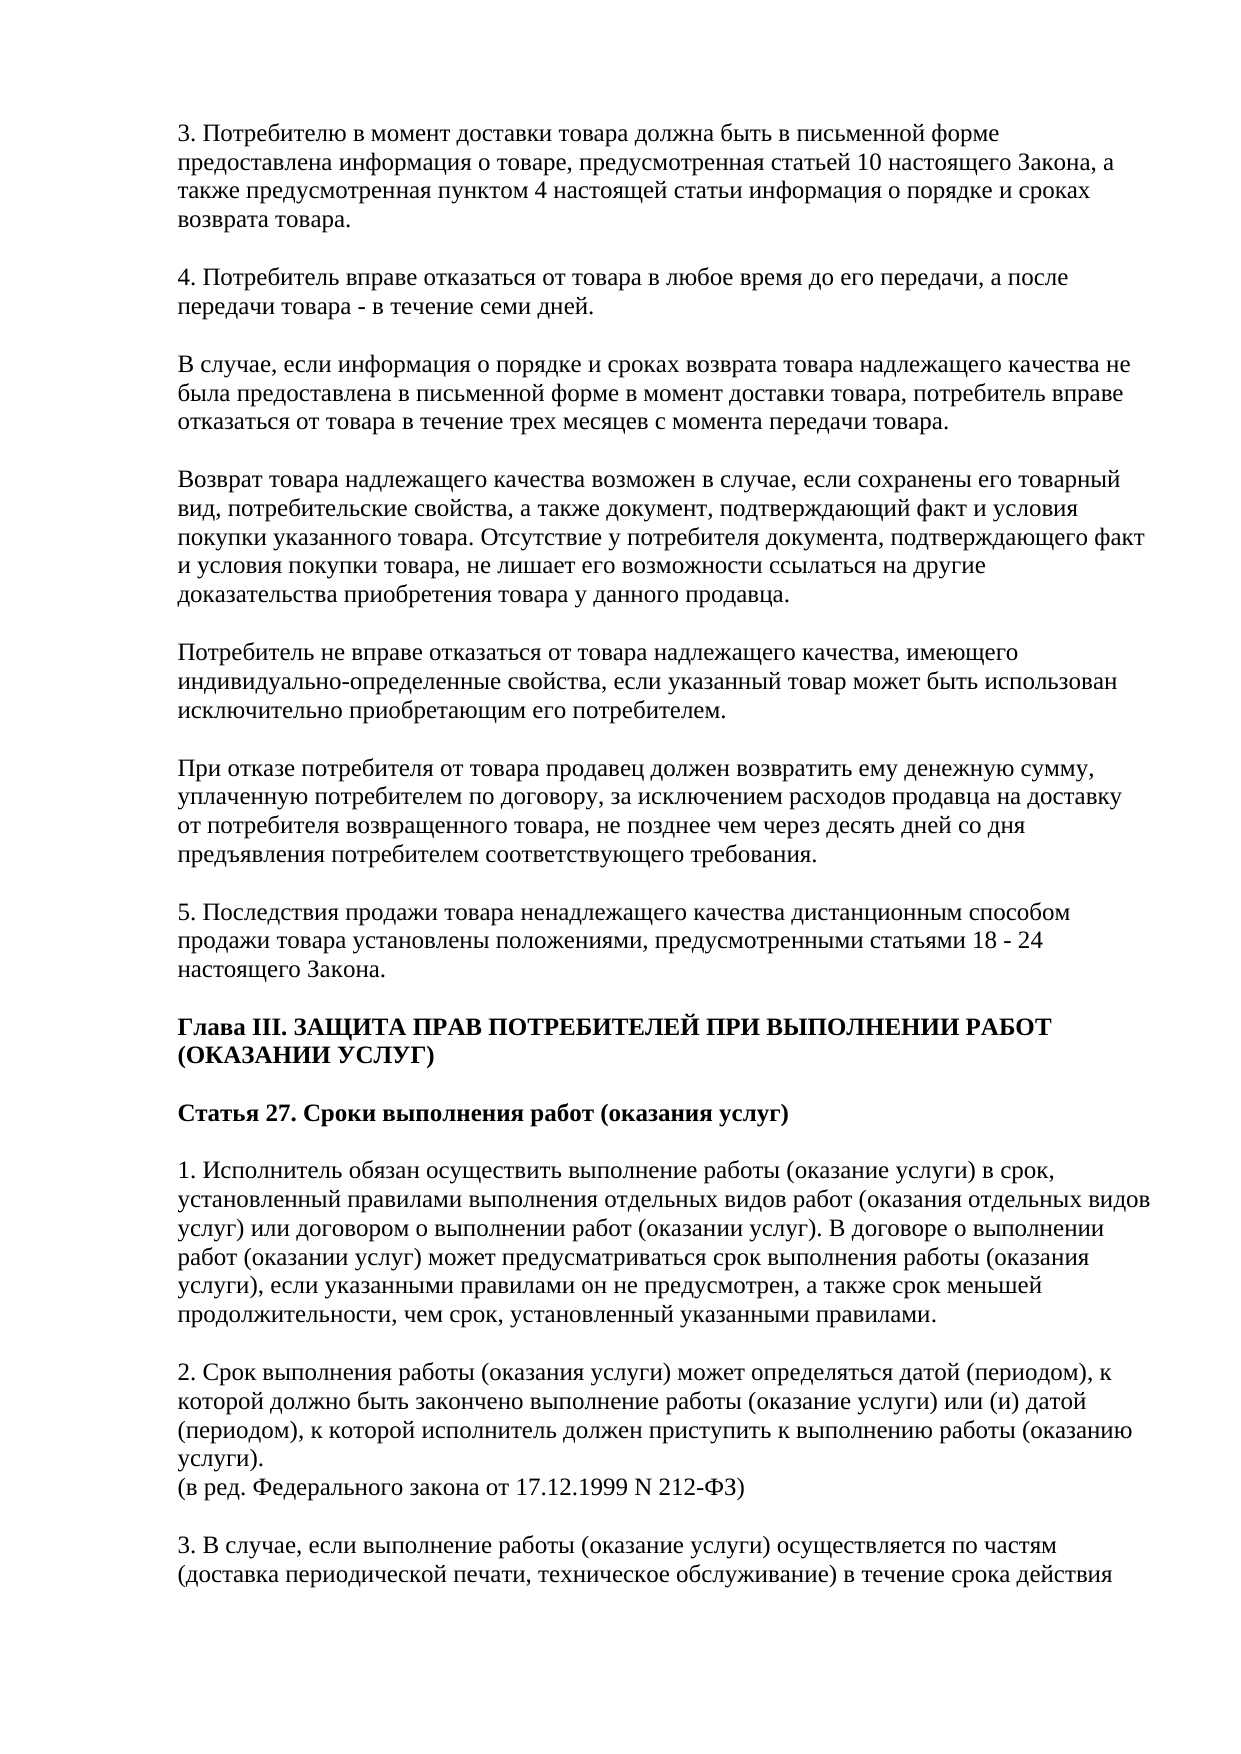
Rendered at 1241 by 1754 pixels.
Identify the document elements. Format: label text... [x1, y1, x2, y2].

text 2. Срок выполнения работы (оказания услуги) может определяться датой (периодом), к которой должно быть закончено выполнение работы (оказание услуги) или (и) датой (периодом), к которой исполнитель должен приступить к выполнению работы (оказанию услуги). (в ред. Федерального закона от 17.12.1999 N 212-ФЗ) [177, 1357, 1152, 1501]
text 3. Потребителю в момент доставки товара должна быть в письменной форме предоставлена информация о товаре, предусмотренная статьей 10 настоящего Закона, а также предусмотренная пунктом 4 настоящей статьи информация о порядке и сроках возврата товара. [177, 118, 1152, 233]
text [177, 1530, 1152, 1588]
text Потребитель не вправе отказаться от товара надлежащего качества, имеющего индивидуально-определенные свойства, если указанный товар может быть использован исключительно приобретающим его потребителем. [177, 637, 1152, 723]
text 4. Потребитель вправе отказаться от товара в любое время до его передачи, а после передачи товара - в течение семи дней. [177, 262, 1152, 320]
text При отказе потребителя от товара продавец должен возвратить ему денежную сумму, уплаченную потребителем по договору, за исключением расходов продавца на доставку от потребителя возвращенного товара, не позднее чем через десять дней со дня предъявления потребителем соответствующего требования. [177, 753, 1152, 868]
text Возврат товара надлежащего качества возможен в случае, если сохранены его товарный вид, потребительские свойства, а также документ, подтверждающий факт и условия покупки указанного товара. Отсутствие у потребителя документа, подтверждающего факт и условия покупки товара, не лишает его возможности ссылаться на другие доказательства приобретения товара у данного продавца. [177, 464, 1152, 608]
text В случае, если информация о порядке и сроках возврата товара надлежащего качества не была предоставлена в письменной форме в момент доставки товара, потребитель вправе отказаться от товара в течение трех месяцев с момента передачи товара. [177, 349, 1152, 435]
text 5. Последствия продажи товара ненадлежащего качества дистанционным способом продажи товара установлены положениями, предусмотренными статьями 18 - 24 настоящего Закона. Глава III. ЗАЩИТА ПРАВ ПОТРЕБИТЕЛЕЙ ПРИ ВЫПОЛНЕНИИ РАБОТ (ОКАЗАНИИ УСЛУГ) Статья 27. Сроки выполнения работ (оказания услуг) 1. Исполнитель обязан осуществить выполнение работы (оказание услуги) в срок, установленный правилами выполнения отдельных видов работ (оказания отдельных видов услуг) или договором о выполнении работ (оказании услуг). В договоре о выполнении работ (оказании услуг) может предусматриваться срок выполнения работы (оказания услуги), если указанными правилами он не предусмотрен, а также срок меньшей продолжительности, чем срок, установленный указанными правилами. [177, 897, 1152, 1328]
